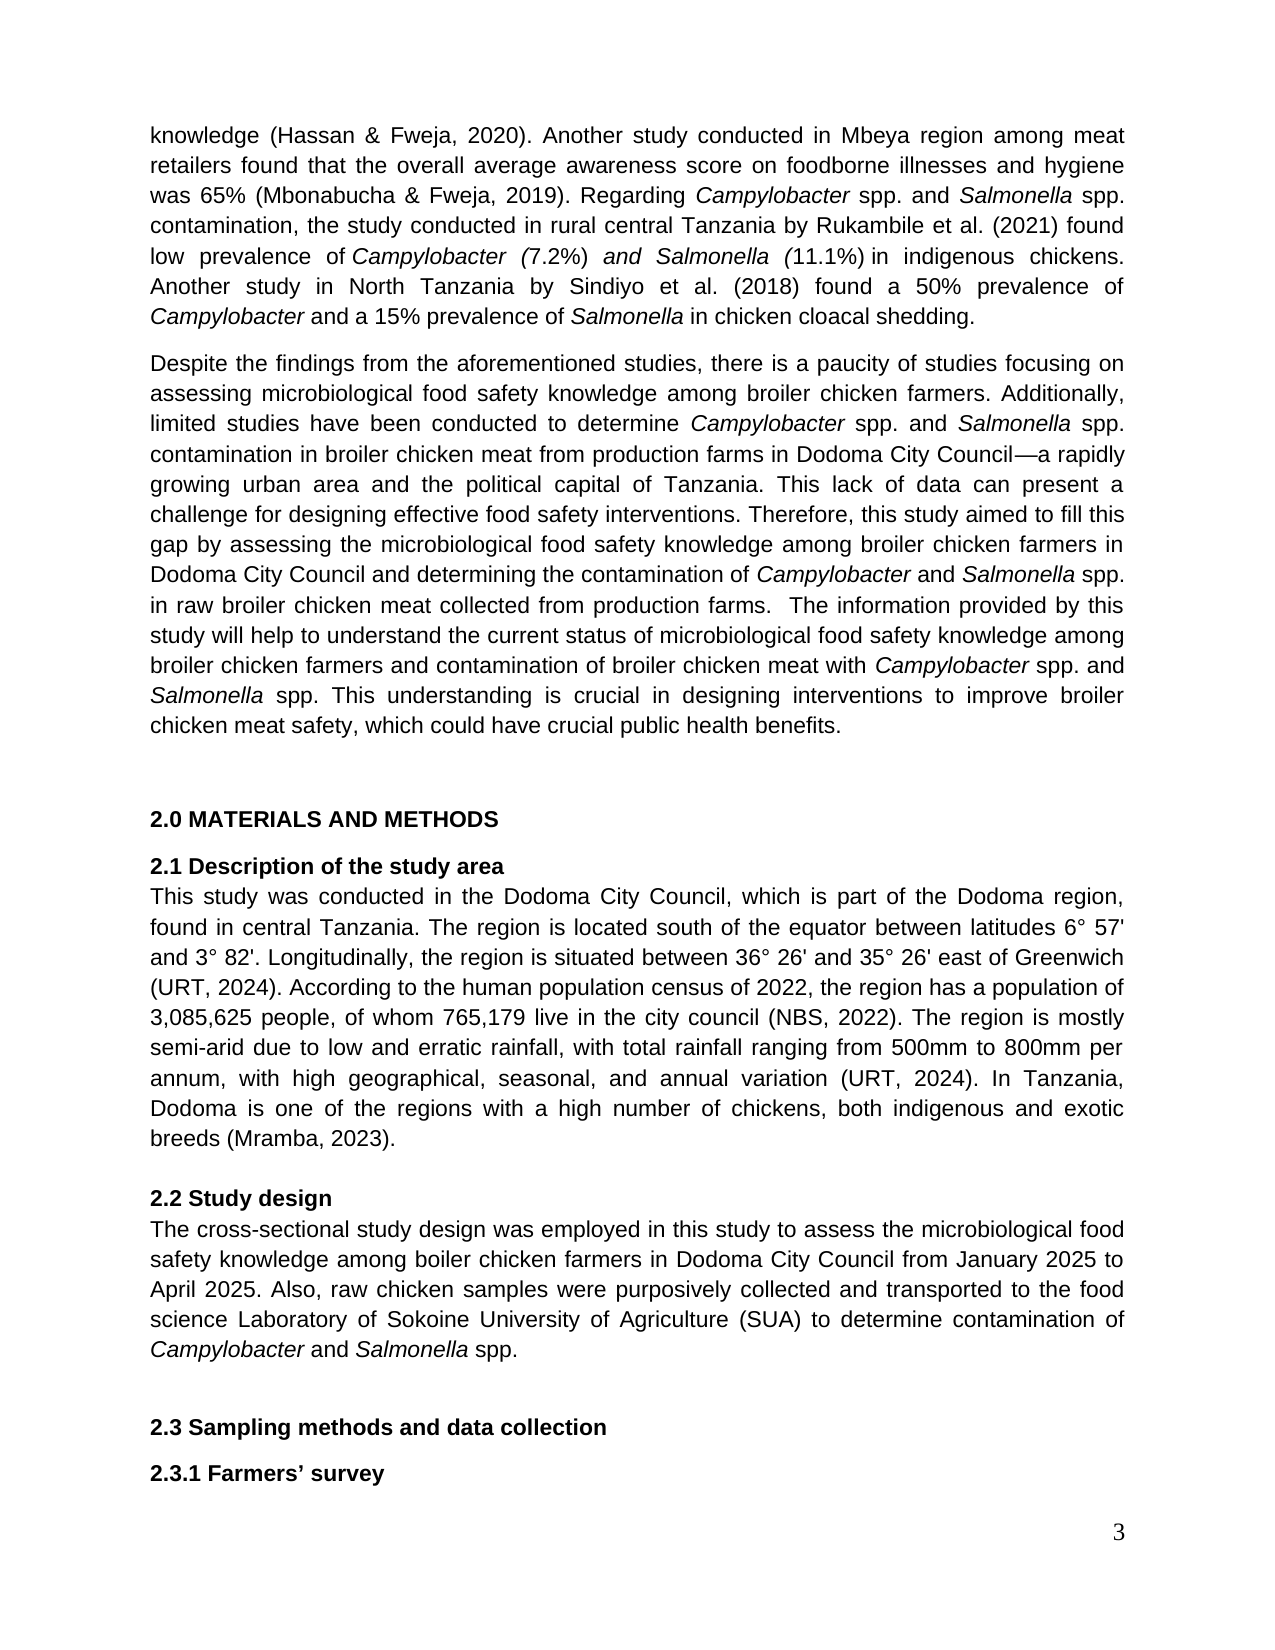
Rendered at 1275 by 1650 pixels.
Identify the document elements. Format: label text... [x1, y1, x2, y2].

text The cross-sectional study design was employed in this study to assess the microbiological food safety knowledge among boiler chicken farmers in Dodoma City Council from January 2025 to April 2025. Also, raw chicken samples were purposively collected and transported to the food science Laboratory of Sokoine University of Agriculture (SUA) to determine contamination of Campylobacter and Salmonella spp. [150, 1216, 1125, 1363]
text 2.1 Description of the study area [150, 853, 1125, 879]
text This study was conducted in the Dodoma City Council, which is part of the Dodoma region, found in central Tanzania. The region is located south of the equator between latitudes 6° 57' and 3° 82'. Longitudinally, the region is situated between 36° 26' and 35° 26' east of Greenwich (URT, 2024). According to the human population census of 2022, the region has a population of 3,085,625 people, of whom 765,179 live in the city council (NBS, 2022). The region is mostly semi-arid due to low and erratic rainfall, with total rainfall ranging from 500mm to 800mm per annum, with high geographical, seasonal, and annual variation (URT, 2024). In Tanzania, Dodoma is one of the regions with a high number of chickens, both indigenous and exotic breeds (Mramba, 2023). [150, 883, 1125, 1151]
text Despite the findings from the aforementioned studies, there is a paucity of studies focusing on assessing microbiological food safety knowledge among broiler chicken farmers. Additionally, limited studies have been conducted to determine Campylobacter spp. and Salmonella spp. contamination in broiler chicken meat from production farms in Dodoma City Council—a rapidly growing urban area and the political capital of Tanzania. This lack of data can present a challenge for designing effective food safety interventions. Therefore, this study aimed to fill this gap by assessing the microbiological food safety knowledge among broiler chicken farmers in Dodoma City Council and determining the contamination of Campylobacter and Salmonella spp. in raw broiler chicken meat collected from production farms. The information provided by this study will help to understand the current status of microbiological food safety knowledge among broiler chicken farmers and contamination of broiler chicken meat with Campylobacter spp. and Salmonella spp. This understanding is crucial in designing interventions to improve broiler chicken meat safety, which could have crucial public health benefits. [150, 350, 1125, 739]
text 2.3.1 Farmers’ survey [150, 1460, 1125, 1487]
text 2.0 MATERIALS AND METHODS [150, 806, 1125, 833]
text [150, 122, 1125, 329]
text 2.2 Study design [150, 1185, 1125, 1212]
text 2.3 Sampling methods and data collection [150, 1413, 1125, 1440]
